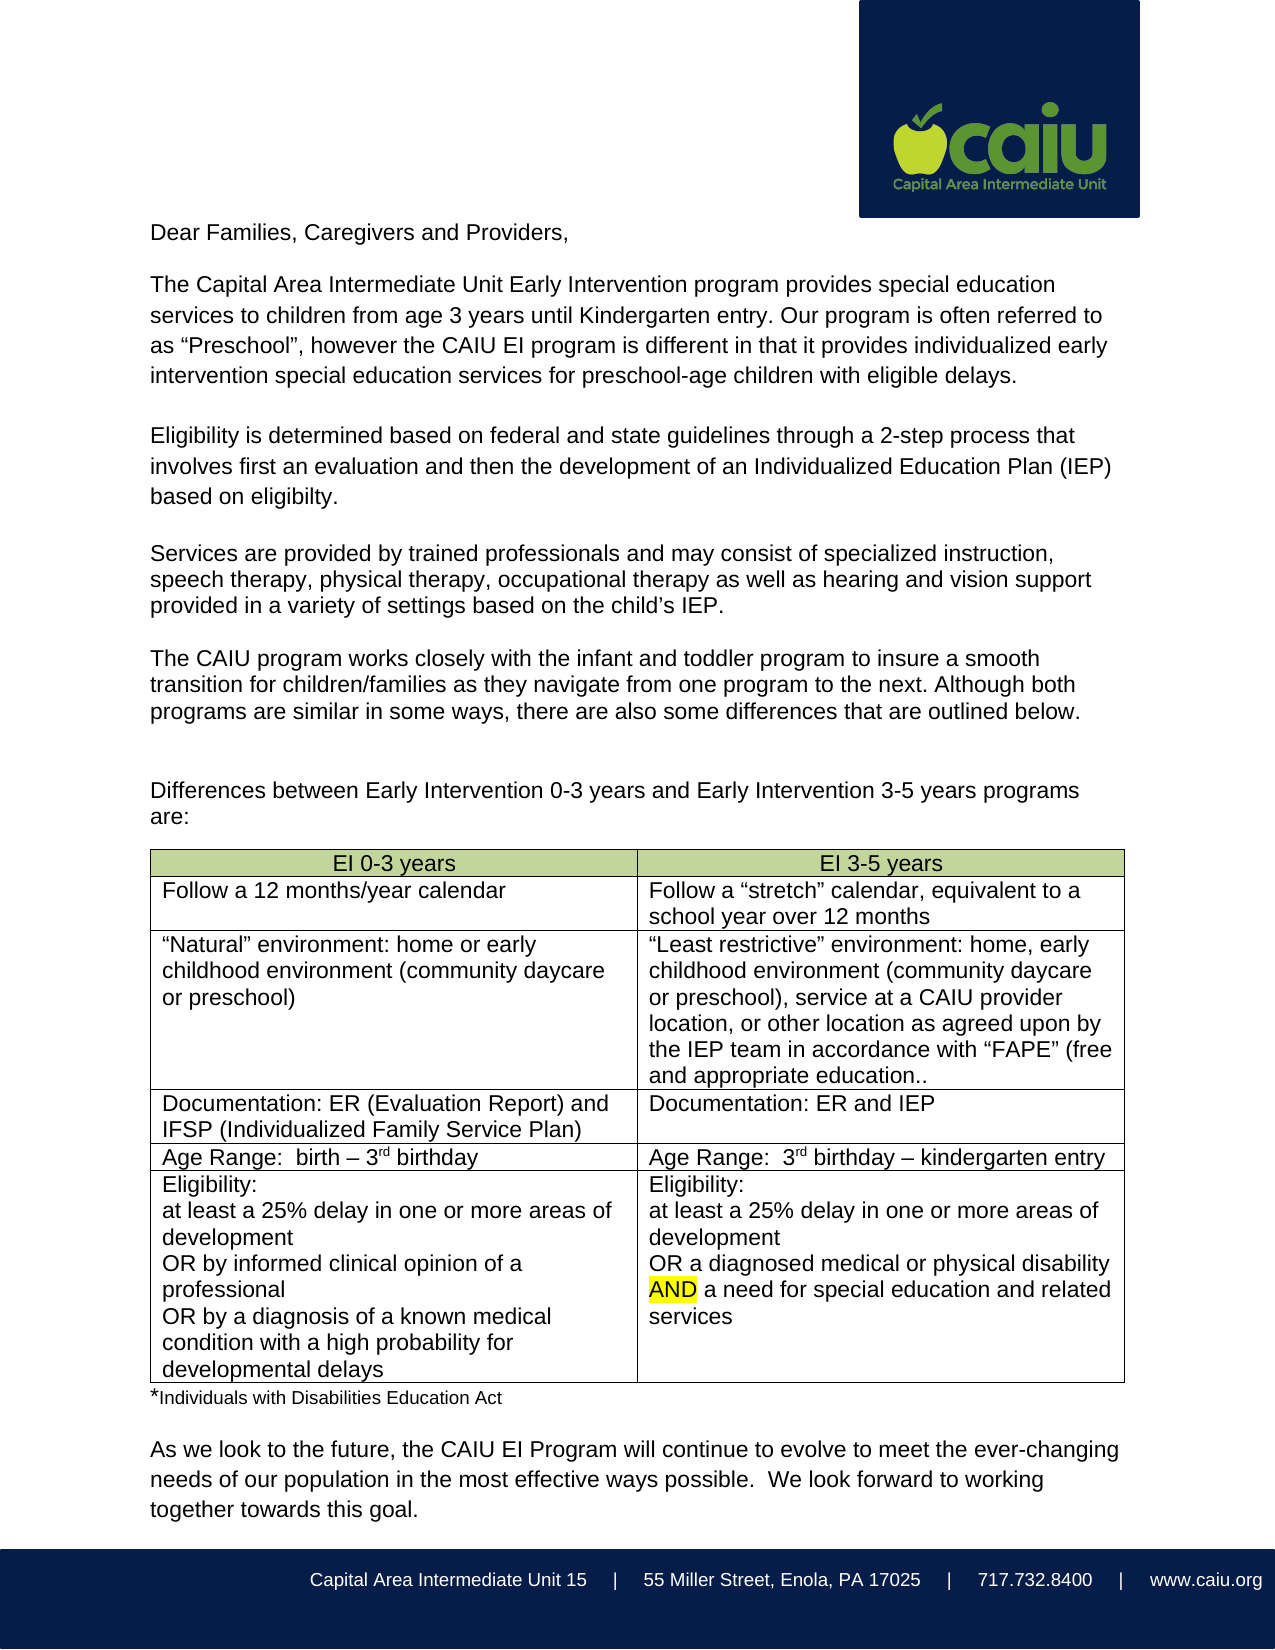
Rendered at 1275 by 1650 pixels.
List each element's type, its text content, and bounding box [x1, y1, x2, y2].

table_cell Follow a “stretch” calendar, equivalent to a school year over 12 months [638, 877, 1124, 930]
table_cell “Natural” environment: home or early childhood environment (community daycare or preschool) [151, 931, 637, 1089]
table_cell Follow a 12 months/year calendar [151, 877, 637, 930]
text *Individuals with Disabilities Education Act [150, 1383, 1125, 1409]
text As we look to the future, the CAIU EI Program will continue to evolve to meet the ever-changing needs of our population in the most effective ways possible. We look forward to working together towards this goal. [150, 1436, 1125, 1522]
text Eligibility is determined based on federal and state guidelines through a 2-step process that involves first an evaluation and then the development of an Individualized Education Plan (IEP) based on eligibilty. [150, 422, 1125, 509]
table_cell Age Range: 3rd birthday – kindergarten entry [638, 1144, 1124, 1170]
table_cell Documentation: ER and IEP [638, 1090, 1124, 1143]
picture [893, 102, 1107, 192]
text Services are provided by trained professionals and may consist of specialized instruction, speech therapy, physical therapy, occupational therapy as well as hearing and vision support [150, 539, 1125, 592]
table_cell Eligibility: at least a 25% delay in one or more areas of development OR a diagnosed medical or physical disability AND a need for special education and related services [638, 1171, 1124, 1382]
table_cell Age Range: birth – 3rd birthday [151, 1144, 637, 1170]
text provided in a variety of settings based on the child’s IEP. [150, 592, 1125, 618]
table_header EI 0-3 years [151, 850, 637, 876]
text The CAIU program works closely with the infant and toddler program to insure a smooth transition for children/families as they navigate from one program to the next. Although both programs are similar in some ways, there are also some differences that are outlined below. [150, 645, 1125, 724]
text The Capital Area Intermediate Unit Early Intervention program provides special education services to children from age 3 years until Kindergarten entry. Our program is often referred to as “Preschool”, however the CAIU EI program is different in that it provides individualized early intervention special education services for preschool-age children with eligible delays. [150, 271, 1125, 388]
text Differences between Early Intervention 0-3 years and Early Intervention 3-5 years programs are: [150, 777, 1125, 829]
table_header EI 3-5 years [638, 850, 1124, 876]
text Dear Families, Caregivers and Providers, [150, 219, 1125, 245]
table_cell Documentation: ER (Evaluation Report) and IFSP (Individualized Family Service Plan) [151, 1090, 637, 1143]
table_cell “Least restrictive” environment: home, early childhood environment (community daycare or preschool), service at a CAIU provider location, or other location as agreed upon by the IEP team in accordance with “FAPE” (free and appropriate education.. [638, 931, 1124, 1089]
table_cell Eligibility: at least a 25% delay in one or more areas of development OR by informed clinical opinion of a professional OR by a diagnosis of a known medical condition with a high probability for developmental delays [151, 1171, 637, 1382]
